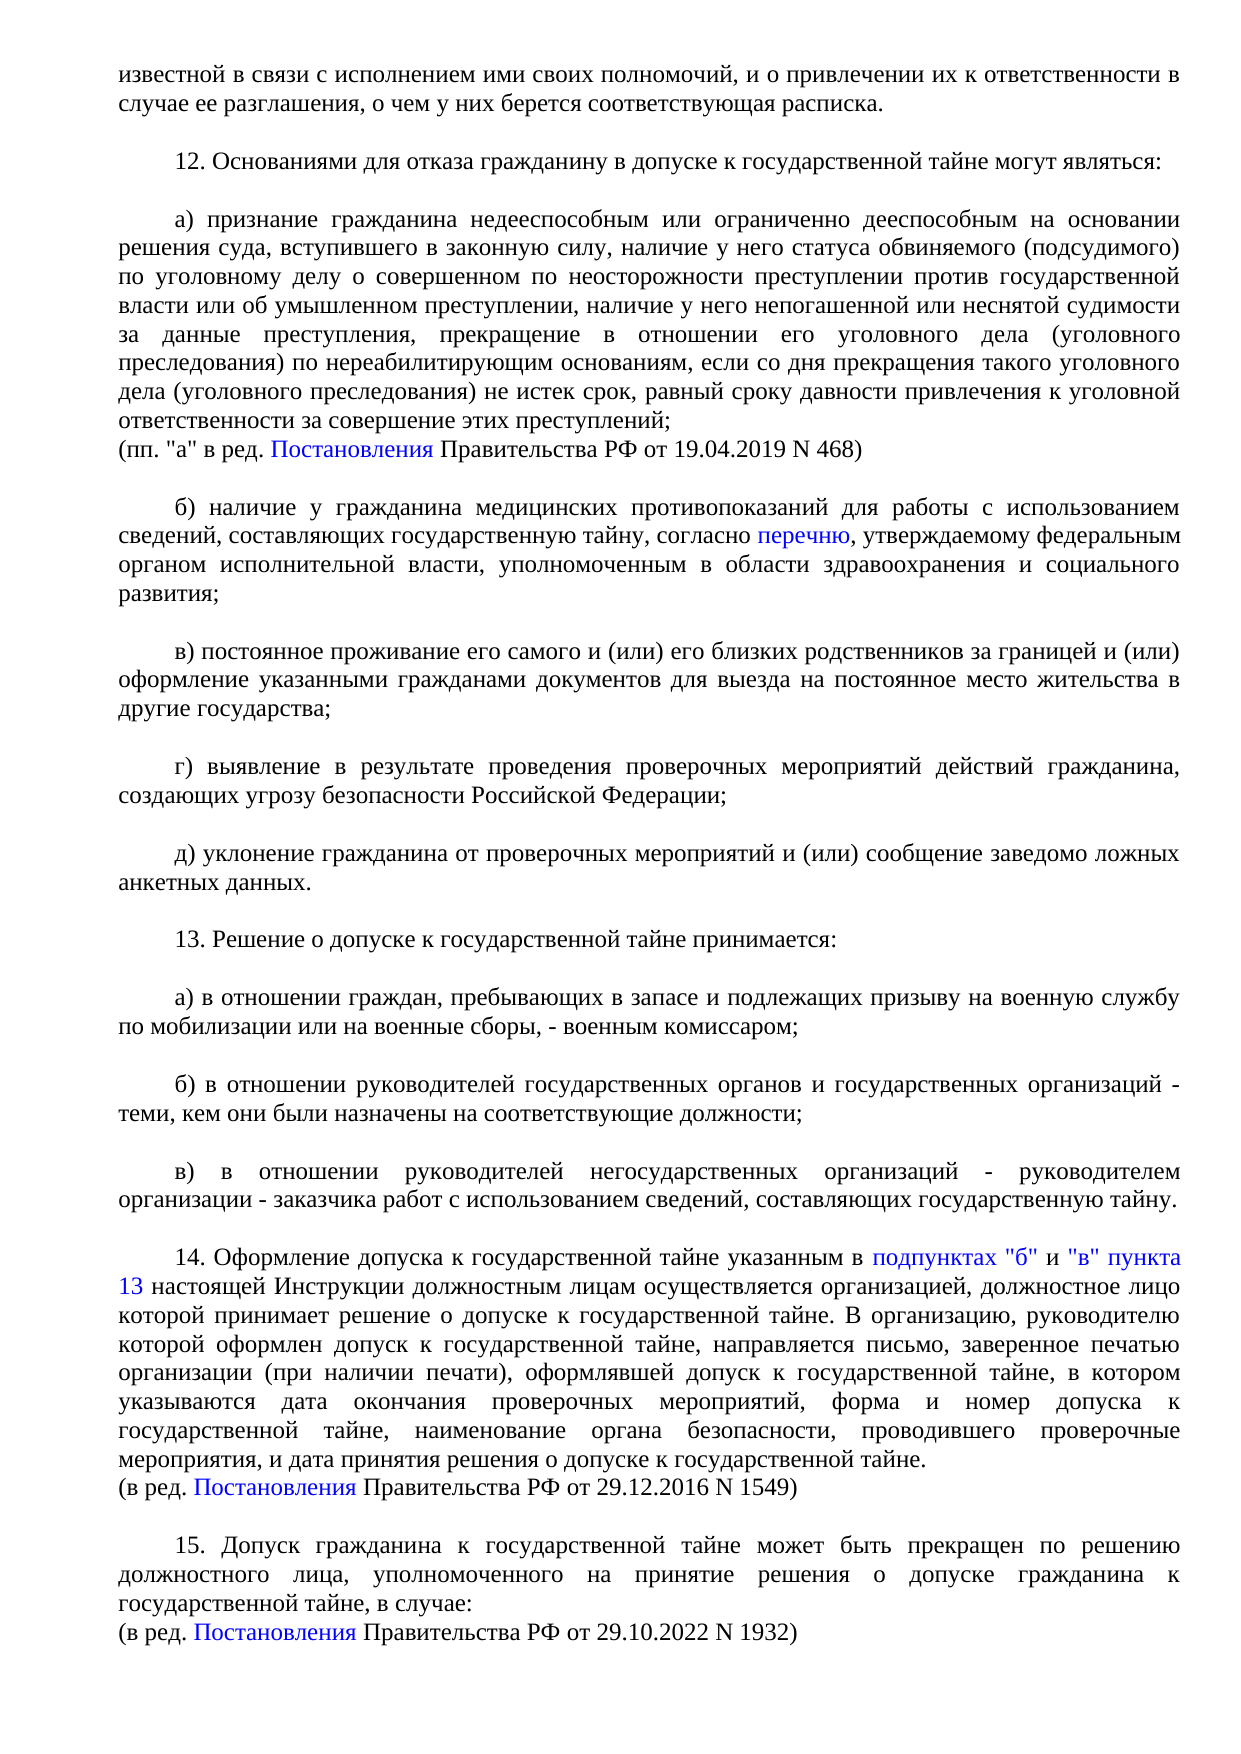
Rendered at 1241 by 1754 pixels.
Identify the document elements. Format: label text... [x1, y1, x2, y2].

text 13. Решение о допуске к государственной тайне принимается: [118, 924, 1181, 953]
text 12. Основаниями для отказа гражданину в допуске к государственной тайне могут являться: [118, 146, 1181, 174]
text а) признание гражданина недееспособным или ограниченно дееспособным на основании решения суда, вступившего в законную силу, наличие у него статуса обвиняемого (подсудимого) по уголовному делу о совершенном по неосторожности преступлении против государственной власти или об умышленном преступлении, наличие у него непогашенной или неснятой судимости за данные преступления, прекращение в отношении его уголовного дела (уголовного преследования) по нереабилитирующим основаниям, если со дня прекращения такого уголовного дела (уголовного преследования) не истек срок, равный сроку давности привлечения к уголовной ответственности за совершение этих преступлений; [118, 204, 1181, 434]
text 15. Допуск гражданина к государственной тайне может быть прекращен по решению должностного лица, уполномоченного на принятие решения о допуске гражданина к государственной тайне, в случае: [118, 1530, 1181, 1617]
text (в ред. Постановления Правительства РФ от 29.12.2016 N 1549) [118, 1472, 1181, 1501]
text б) в отношении руководителей государственных органов и государственных организаций - теми, кем они были назначены на соответствующие должности; [118, 1069, 1181, 1127]
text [118, 59, 1181, 117]
text 14. Оформление допуска к государственной тайне указанным в подпунктах "б" и "в" пункта 13 настоящей Инструкции должностным лицам осуществляется организацией, должностное лицо которой принимает решение о допуске к государственной тайне. В организацию, руководителю которой оформлен допуск к государственной тайне, направляется письмо, заверенное печатью организации (при наличии печати), оформлявшей допуск к государственной тайне, в котором указываются дата окончания проверочных мероприятий, форма и номер допуска к государственной тайне, наименование органа безопасности, проводившего проверочные мероприятия, и дата принятия решения о допуске к государственной тайне. [118, 1242, 1181, 1472]
text а) в отношении граждан, пребывающих в запасе и подлежащих призыву на военную службу по мобилизации или на военные сборы, - военным комиссаром; [118, 982, 1181, 1040]
text в) в отношении руководителей негосударственных организаций - руководителем организации - заказчика работ с использованием сведений, составляющих государственную тайну. [118, 1156, 1181, 1213]
text (в ред. Постановления Правительства РФ от 29.10.2022 N 1932) [118, 1617, 1181, 1645]
text в) постоянное проживание его самого и (или) его близких родственников за границей и (или) оформление указанными гражданами документов для выезда на постоянное место жительства в другие государства; [118, 636, 1181, 722]
text (пп. "а" в ред. Постановления Правительства РФ от 19.04.2019 N 468) [118, 434, 1181, 462]
text б) наличие у гражданина медицинских противопоказаний для работы с использованием сведений, составляющих государственную тайну, согласно перечню, утверждаемому федеральным органом исполнительной власти, уполномоченным в области здравоохранения и социального развития; [118, 492, 1181, 607]
text г) выявление в результате проведения проверочных мероприятий действий гражданина, создающих угрозу безопасности Российской Федерации; [118, 751, 1181, 809]
text д) уклонение гражданина от проверочных мероприятий и (или) сообщение заведомо ложных анкетных данных. [118, 838, 1181, 895]
